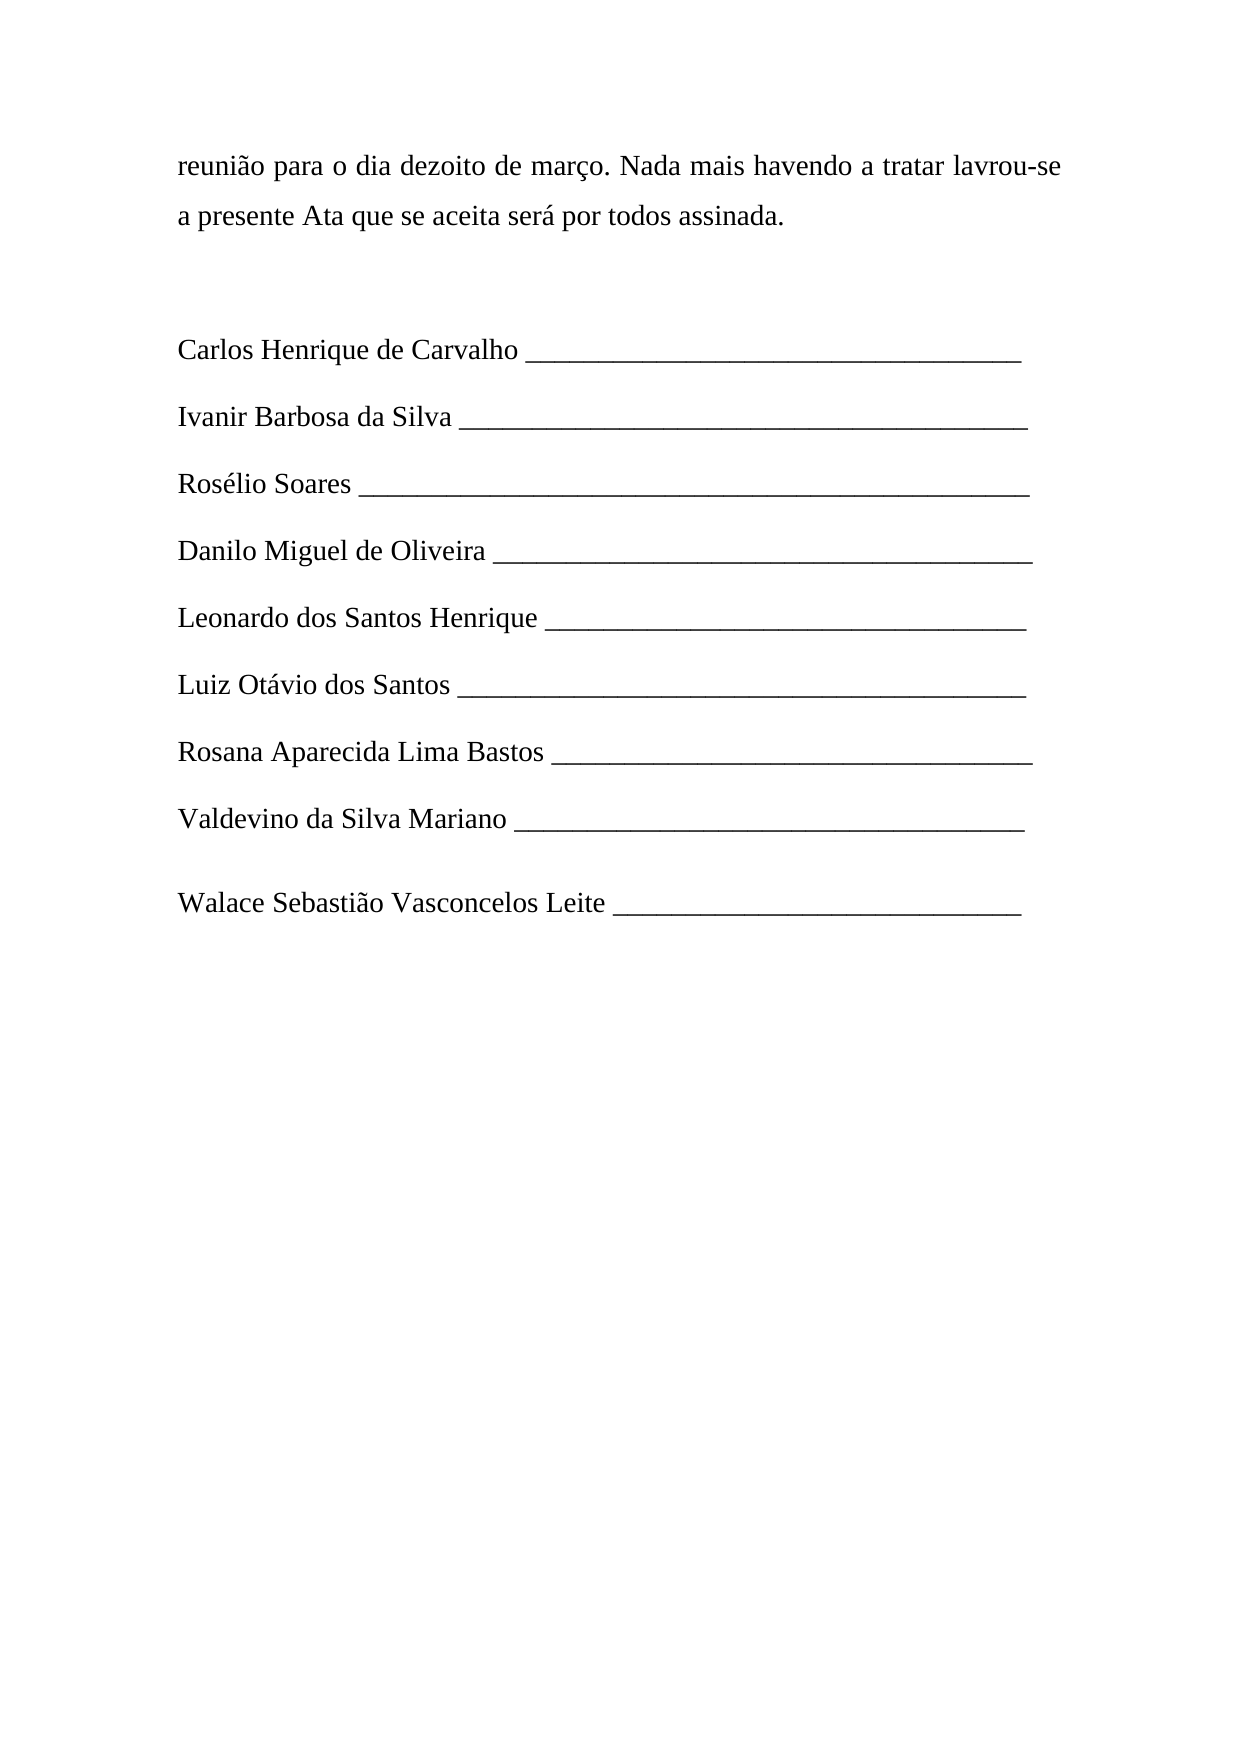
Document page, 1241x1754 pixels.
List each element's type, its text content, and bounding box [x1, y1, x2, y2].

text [177, 148, 1063, 231]
text Valdevino da Silva Mariano ___________________________________ [177, 802, 1063, 835]
text Rosana Aparecida Lima Bastos _________________________________ [177, 734, 1063, 768]
text Rosélio Soares ______________________________________________ [177, 466, 1063, 500]
text Leonardo dos Santos Henrique _________________________________ [177, 600, 1063, 634]
text Luiz Otávio dos Santos _______________________________________ [177, 667, 1063, 701]
text Ivanir Barbosa da Silva _______________________________________ [177, 399, 1063, 433]
text Danilo Miguel de Oliveira _____________________________________ [177, 533, 1063, 567]
text Walace Sebastião Vasconcelos Leite ____________________________ [177, 886, 1063, 919]
text Carlos Henrique de Carvalho __________________________________ [177, 332, 1063, 366]
